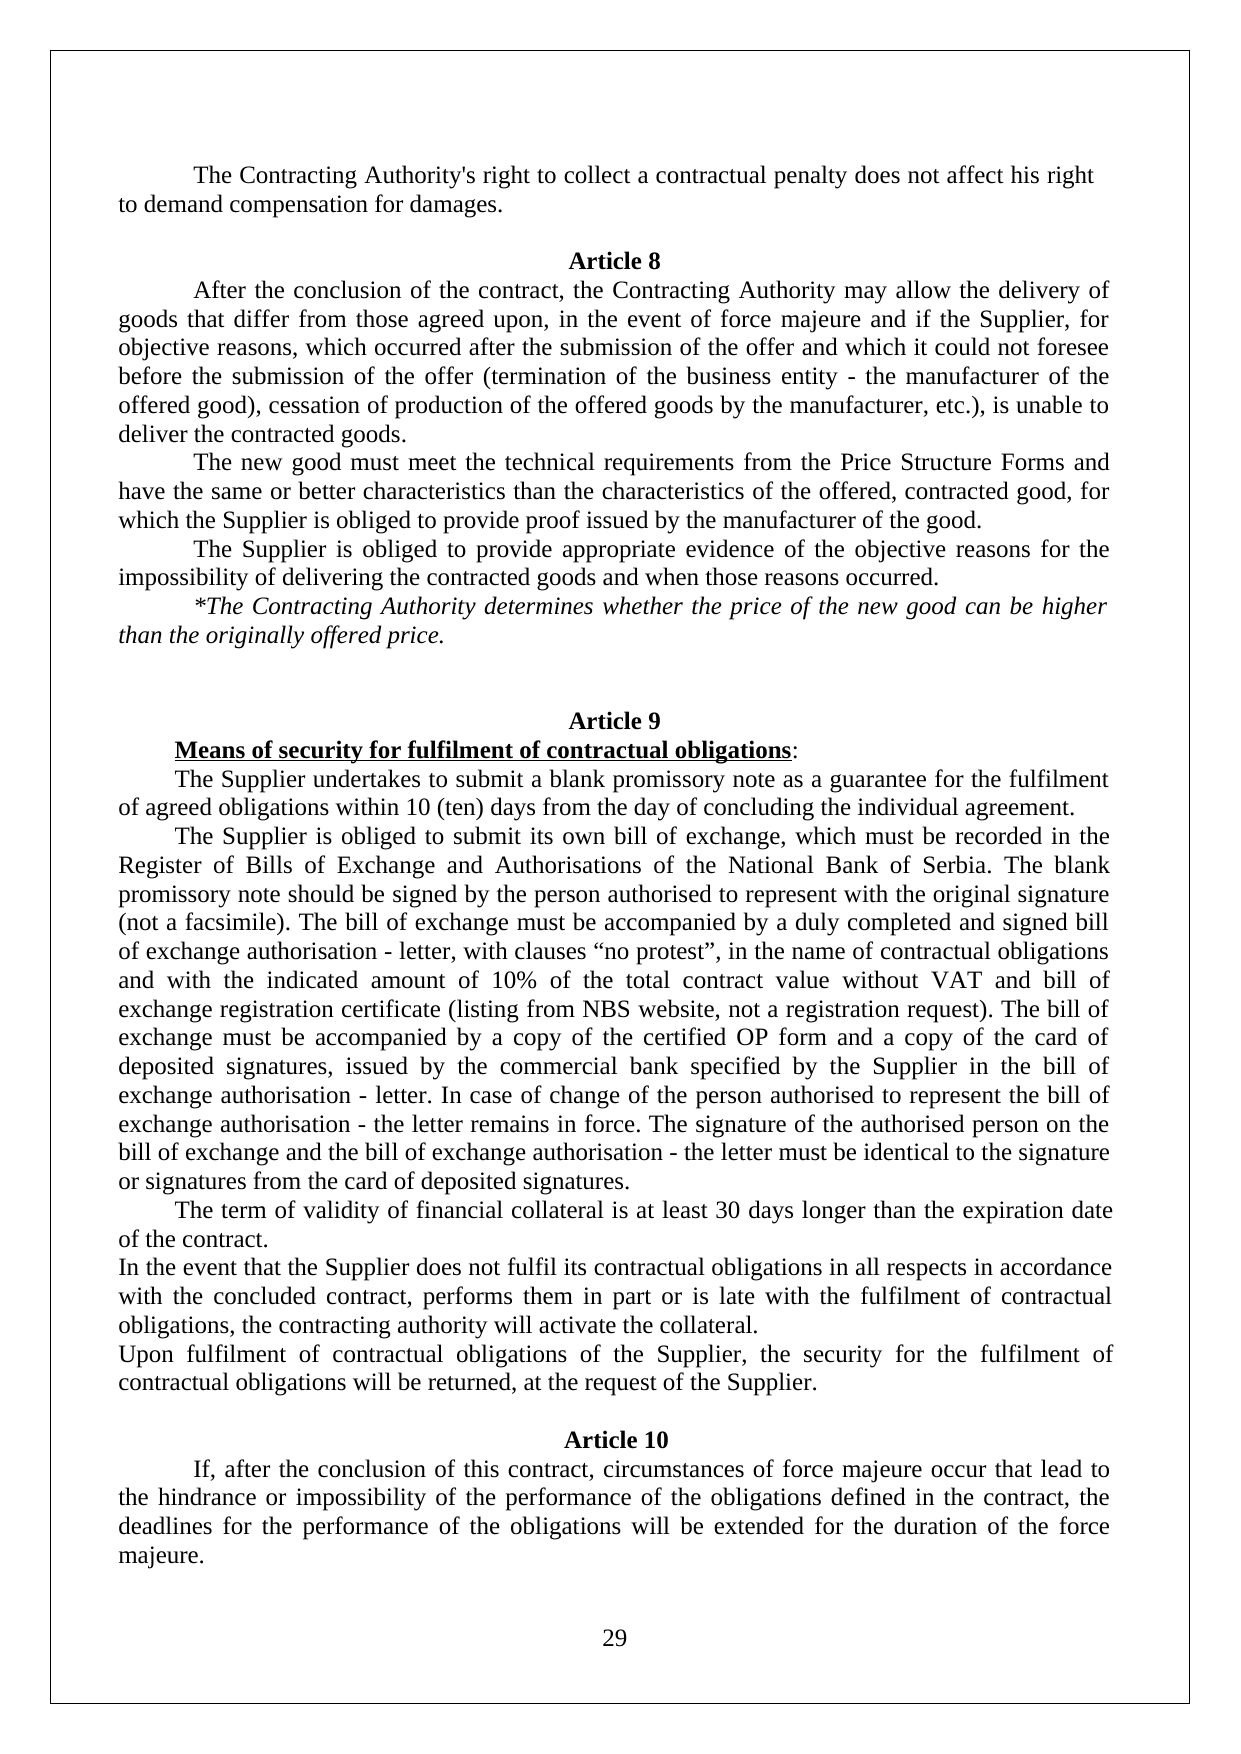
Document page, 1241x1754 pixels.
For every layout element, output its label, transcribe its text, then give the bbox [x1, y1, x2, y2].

text Upon fulfilment of contractual obligations of the Supplier, the security for the fulfilment of contractual obligations will be returned, at the request of the Supplier. [118, 1339, 1114, 1396]
text *The Contracting Authority determines whether the price of the new good can be higher than the originally offered price. [118, 591, 1111, 649]
text The Supplier undertakes to submit a blank promissory note as a guarantee for the fulfilment of agreed obligations within 10 (ten) days from the day of concluding the individual agreement. [118, 764, 1111, 821]
text If, after the conclusion of this contract, circumstances of force majeure occur that lead to the hindrance or impossibility of the performance of the obligations defined in the contract, the deadlines for the performance of the obligations will be extended for the duration of the force majeure. [118, 1454, 1111, 1569]
text Article 8 [118, 246, 1111, 275]
text In the event that the Supplier does not fulfil its contractual obligations in all respects in accordance with the concluded contract, performs them in part or is late with the fulfilment of contractual obligations, the contracting authority will activate the collateral. [118, 1252, 1114, 1339]
text The Supplier is obliged to provide appropriate evidence of the objective reasons for the impossibility of delivering the contracted goods and when those reasons occurred. [118, 534, 1111, 591]
text The Supplier is obliged to submit its own bill of exchange, which must be recorded in the Register of Bills of Exchange and Authorisations of the National Bank of Serbia. The blank promissory note should be signed by the person authorised to represent with the original signature (not a facsimile). The bill of exchange must be accompanied by a duly completed and signed bill of exchange authorisation - letter, with clauses “no protest”, in the name of contractual obligations and with the indicated amount of 10% of the total contract value without VAT and bill of exchange registration certificate (listing from NBS website, not a registration request). The bill of exchange must be accompanied by a copy of the certified OP form and a copy of the card of deposited signatures, issued by the commercial bank specified by the Supplier in the bill of exchange authorisation - letter. In case of change of the person authorised to represent the bill of exchange authorisation - the letter remains in force. The signature of the authorised person on the bill of exchange and the bill of exchange authorisation - the letter must be identical to the signature or signatures from the card of deposited signatures. [118, 821, 1111, 1195]
text The new good must meet the technical requirements from the Price Structure Forms and have the same or better characteristics than the characteristics of the offered, contracted good, for which the Supplier is obliged to provide proof issued by the manufacturer of the good. [118, 447, 1111, 534]
text The term of validity of financial collateral is at least 30 days longer than the expiration date of the contract. [118, 1195, 1114, 1252]
text The Contracting Authority's right to collect a contractual penalty does not affect his right to demand compensation for damages. [118, 160, 1096, 217]
text Means of security for fulfilment of contractual obligations: [174, 735, 1111, 764]
text Article 10 [118, 1425, 1114, 1454]
text After the conclusion of the contract, the Contracting Authority may allow the delivery of goods that differ from those agreed upon, in the event of force majeure and if the Supplier, for objective reasons, which occurred after the submission of the offer and which it could not foresee before the submission of the offer (termination of the business entity - the manufacturer of the offered good), cessation of production of the offered goods by the manufacturer, etc.), is unable to deliver the contracted goods. [118, 275, 1111, 447]
text Article 9 [118, 706, 1111, 735]
